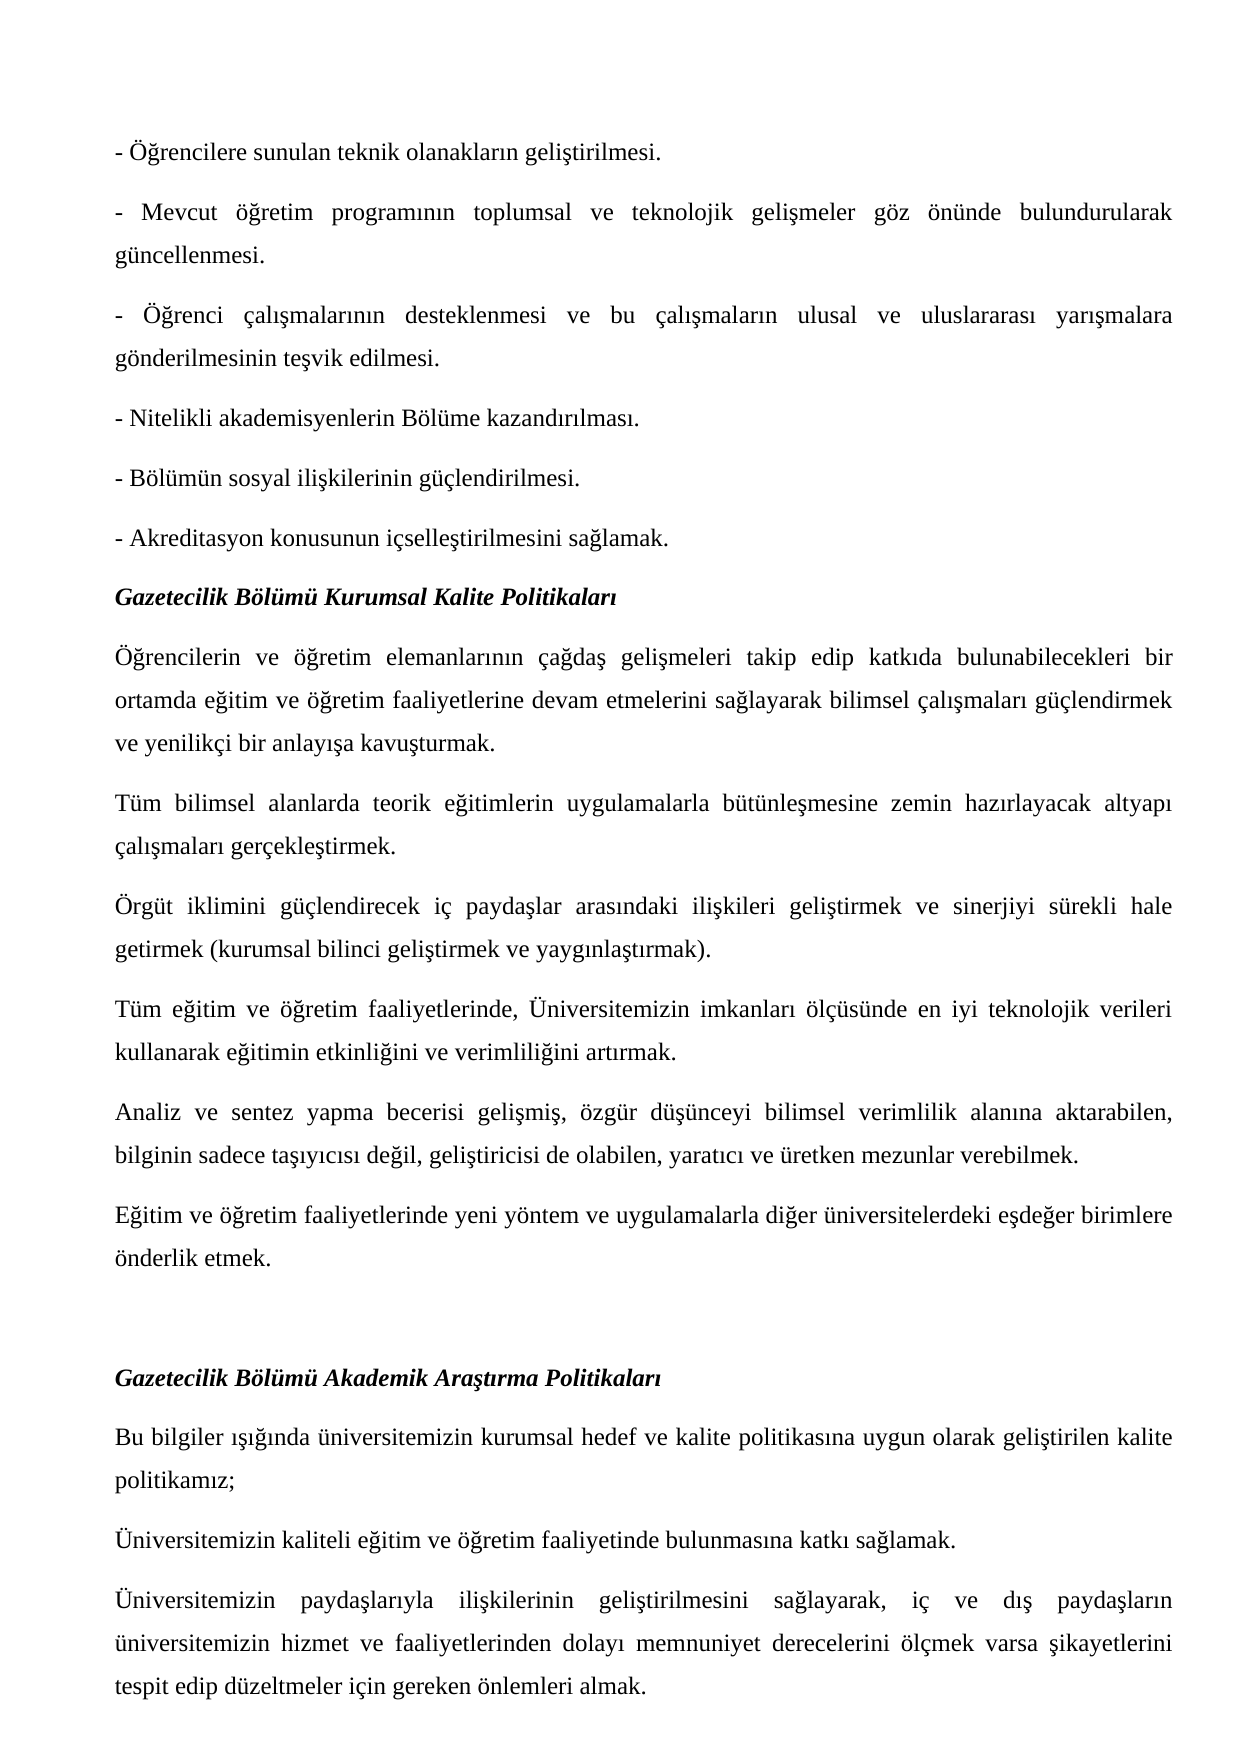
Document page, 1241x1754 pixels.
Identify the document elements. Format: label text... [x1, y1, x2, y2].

text Öğrencilerin ve öğretim elemanlarının çağdaş gelişmeleri takip edip katkıda bulunabilecekleri bir ortamda eğitim ve öğretim faaliyetlerine devam etmelerini sağlayarak bilimsel çalışmaları güçlendirmek ve yenilikçi bir anlayışa kavuşturmak. [114, 642, 1173, 757]
text - Bölümün sosyal ilişkilerinin güçlendirilmesi. [114, 463, 1173, 492]
text - Öğrenci çalışmalarının desteklenmesi ve bu çalışmaların ulusal ve uluslararası yarışmalara gönderilmesinin teşvik edilmesi. [114, 300, 1173, 372]
text Üniversitemizin paydaşlarıyla ilişkilerinin geliştirilmesini sağlayarak, iç ve dış paydaşların üniversitemizin hizmet ve faaliyetlerinden dolayı memnuniyet derecelerini ölçmek varsa şikayetlerini tespit edip düzeltmeler için gereken önlemleri almak. [114, 1585, 1173, 1700]
text Gazetecilik Bölümü Kurumsal Kalite Politikaları [114, 582, 1173, 611]
text - Öğrencilere sunulan teknik olanakların geliştirilmesi. [114, 137, 1173, 166]
text - Akreditasyon konusunun içselleştirilmesini sağlamak. [114, 523, 1173, 551]
text Üniversitemizin kaliteli eğitim ve öğretim faaliyetinde bulunmasına katkı sağlamak. [114, 1525, 1173, 1554]
text Tüm eğitim ve öğretim faaliyetlerinde, Üniversitemizin imkanları ölçüsünde en iyi teknolojik verileri kullanarak eğitimin etkinliğini ve verimliliğini artırmak. [114, 994, 1173, 1066]
text - Mevcut öğretim programının toplumsal ve teknolojik gelişmeler göz önünde bulundurularak güncellenmesi. [114, 197, 1173, 269]
text - Nitelikli akademisyenlerin Bölüme kazandırılması. [114, 403, 1173, 432]
text Analiz ve sentez yapma becerisi gelişmiş, özgür düşünceyi bilimsel verimlilik alanına aktarabilen, bilginin sadece taşıyıcısı değil, geliştiricisi de olabilen, yaratıcı ve üretken mezunlar verebilmek. [114, 1097, 1173, 1169]
text Örgüt iklimini güçlendirecek iç paydaşlar arasındaki ilişkileri geliştirmek ve sinerjiyi sürekli hale getirmek (kurumsal bilinci geliştirmek ve yaygınlaştırmak). [114, 891, 1173, 963]
text Bu bilgiler ışığında üniversitemizin kurumsal hedef ve kalite politikasına uygun olarak geliştirilen kalite politikamız; [114, 1422, 1173, 1494]
text Tüm bilimsel alanlarda teorik eğitimlerin uygulamalarla bütünleşmesine zemin hazırlayacak altyapı çalışmaları gerçekleştirmek. [114, 788, 1173, 860]
text Gazetecilik Bölümü Akademik Araştırma Politikaları [114, 1363, 1173, 1391]
text Eğitim ve öğretim faaliyetlerinde yeni yöntem ve uygulamalarla diğer üniversitelerdeki eşdeğer birimlere önderlik etmek. [114, 1200, 1173, 1272]
